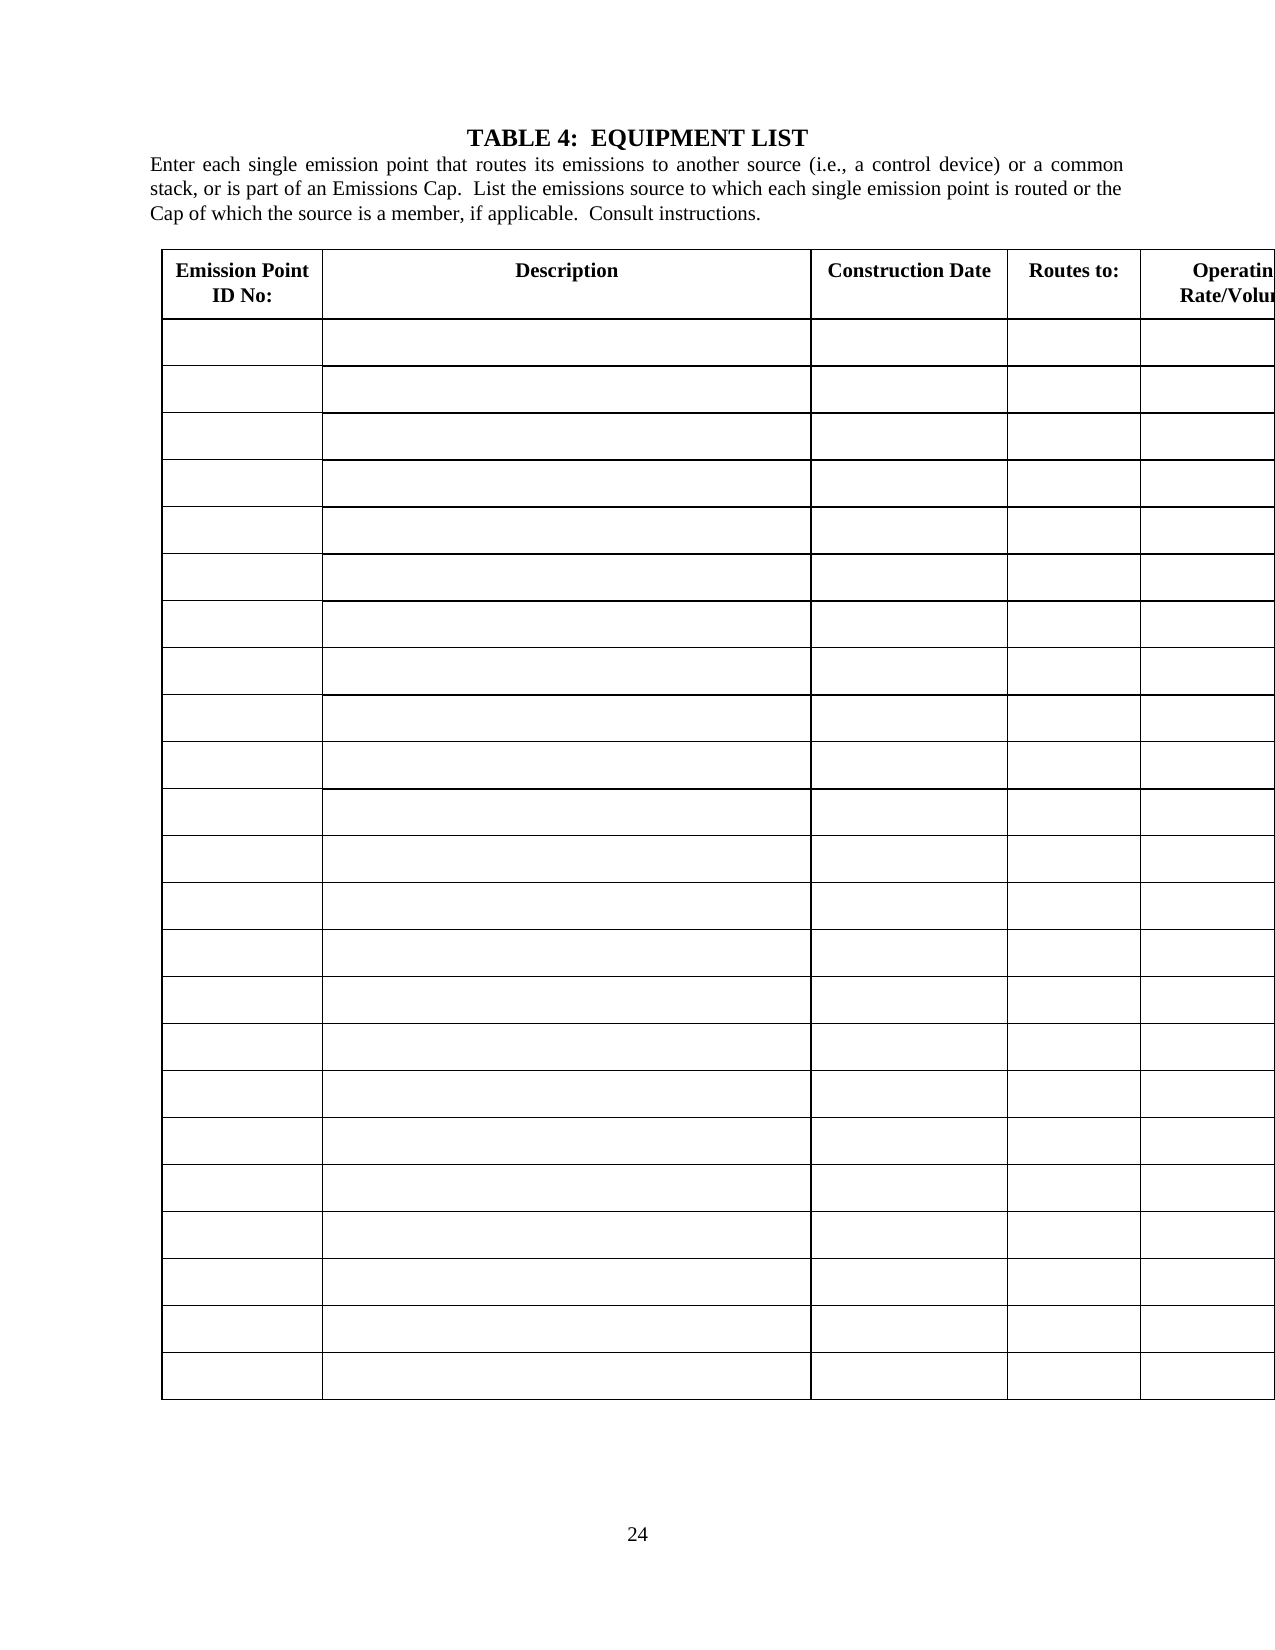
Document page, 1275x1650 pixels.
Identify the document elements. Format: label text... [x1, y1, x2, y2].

table_cell [1008, 1212, 1140, 1258]
table_cell [323, 1306, 810, 1352]
table_cell [1141, 320, 1274, 365]
table_cell [1141, 602, 1274, 647]
table_cell [323, 1024, 810, 1070]
table_cell [163, 1259, 322, 1304]
table_cell [1008, 1259, 1140, 1304]
table_cell [1008, 648, 1140, 694]
table_cell [323, 930, 810, 976]
table_cell [163, 1212, 322, 1258]
table_header Emission Point ID No: [163, 250, 322, 318]
table_cell [323, 1165, 810, 1211]
table_cell [323, 696, 810, 741]
table_cell [1008, 742, 1140, 788]
table_cell [163, 695, 322, 741]
table_cell [1141, 977, 1274, 1023]
table_cell [1008, 367, 1140, 412]
table_cell [163, 413, 322, 459]
table_cell [163, 836, 322, 882]
table_cell [163, 554, 322, 600]
table_cell [1008, 508, 1140, 553]
table_cell [1141, 1024, 1274, 1070]
table_cell [323, 648, 810, 694]
table_cell [163, 507, 322, 553]
table_cell [1141, 555, 1274, 600]
table_cell [1141, 1165, 1274, 1211]
table_cell [323, 461, 810, 506]
table_cell [812, 883, 1007, 929]
table_cell [1141, 836, 1274, 882]
table_cell [323, 1353, 810, 1398]
table_cell [323, 414, 810, 459]
table_cell [323, 555, 810, 600]
table_cell [1008, 555, 1140, 600]
table_cell [812, 1353, 1007, 1398]
table_cell [1141, 696, 1274, 741]
table_cell [1141, 930, 1274, 976]
table_cell [1141, 1118, 1274, 1164]
table_cell [1141, 1259, 1274, 1304]
table_cell [812, 836, 1007, 882]
table_cell [163, 930, 322, 976]
table_cell [1141, 790, 1274, 835]
table_cell [163, 1306, 322, 1352]
table_cell [1008, 1118, 1140, 1164]
table_cell [163, 789, 322, 835]
table_cell [163, 1353, 322, 1398]
table_cell [812, 508, 1007, 553]
table_cell [1008, 461, 1140, 506]
table_cell [812, 930, 1007, 976]
table_cell [812, 602, 1007, 647]
table_cell [812, 555, 1007, 600]
table_cell [1141, 367, 1274, 412]
table_cell [323, 1118, 810, 1164]
table_header Routes to: [1008, 250, 1140, 318]
table_cell [812, 320, 1007, 365]
table_cell [1141, 1353, 1274, 1398]
table_cell [812, 367, 1007, 412]
table_cell [1008, 320, 1140, 365]
table_cell [812, 1212, 1007, 1258]
table_cell [163, 366, 322, 412]
table_cell [1008, 414, 1140, 459]
table_cell [323, 836, 810, 882]
table_cell [163, 648, 322, 694]
table_header Construction Date [812, 250, 1007, 318]
text Enter each single emission point that routes its emissions to another source (i.e., a control device) or a common stack, or is part of an Emissions Cap. List the emissions source to which each single emission point is routed or the Cap of which the source is a member, if applicable. Consult instructions. [150, 152, 1125, 224]
table_cell [163, 460, 322, 506]
table_cell [1141, 414, 1274, 459]
table_cell [812, 742, 1007, 788]
table_cell [163, 742, 322, 788]
table_cell [323, 1212, 810, 1258]
table_cell [1008, 1024, 1140, 1070]
table_cell [1008, 696, 1140, 741]
table_cell [163, 601, 322, 647]
table_cell [812, 790, 1007, 835]
table_cell [1008, 977, 1140, 1023]
table_cell [1008, 1165, 1140, 1211]
table_cell [812, 648, 1007, 694]
table_cell [1008, 883, 1140, 929]
table_cell [812, 977, 1007, 1023]
table_cell [323, 1071, 810, 1117]
table_cell [812, 414, 1007, 459]
table_cell [1008, 1306, 1140, 1352]
table_cell [163, 320, 322, 365]
table_cell [1141, 742, 1274, 788]
table_cell [812, 461, 1007, 506]
table_header Description [323, 250, 810, 318]
table_header Operating Rate/Volume [1141, 250, 1274, 318]
table_cell [1008, 1071, 1140, 1117]
table_cell [812, 1165, 1007, 1211]
table_cell [323, 1259, 810, 1304]
table_cell [1008, 790, 1140, 835]
table_cell [812, 1306, 1007, 1352]
table_cell [812, 1259, 1007, 1304]
table_cell [323, 367, 810, 412]
table_cell [812, 696, 1007, 741]
table_cell [1008, 836, 1140, 882]
table_cell [323, 742, 810, 788]
table_cell [812, 1118, 1007, 1164]
table_cell [323, 790, 810, 835]
table_cell [812, 1071, 1007, 1117]
table_cell [323, 977, 810, 1023]
table_cell [163, 883, 322, 929]
table_cell [163, 1165, 322, 1211]
table_cell [323, 883, 810, 929]
table_cell [323, 508, 810, 553]
table_cell [1141, 1212, 1274, 1258]
table_cell [163, 1071, 322, 1117]
table_cell [1008, 930, 1140, 976]
table_cell [1141, 508, 1274, 553]
table_cell [1141, 648, 1274, 694]
table_cell [1141, 461, 1274, 506]
table_cell [1008, 1353, 1140, 1398]
table_cell [1141, 1306, 1274, 1352]
table_cell [1008, 602, 1140, 647]
table_cell [323, 602, 810, 647]
table_cell [163, 1024, 322, 1070]
table_cell [1141, 1071, 1274, 1117]
table_cell [812, 1024, 1007, 1070]
table_cell [163, 977, 322, 1023]
table_cell [323, 320, 810, 365]
table_cell [1141, 883, 1274, 929]
table_cell [163, 1118, 322, 1164]
